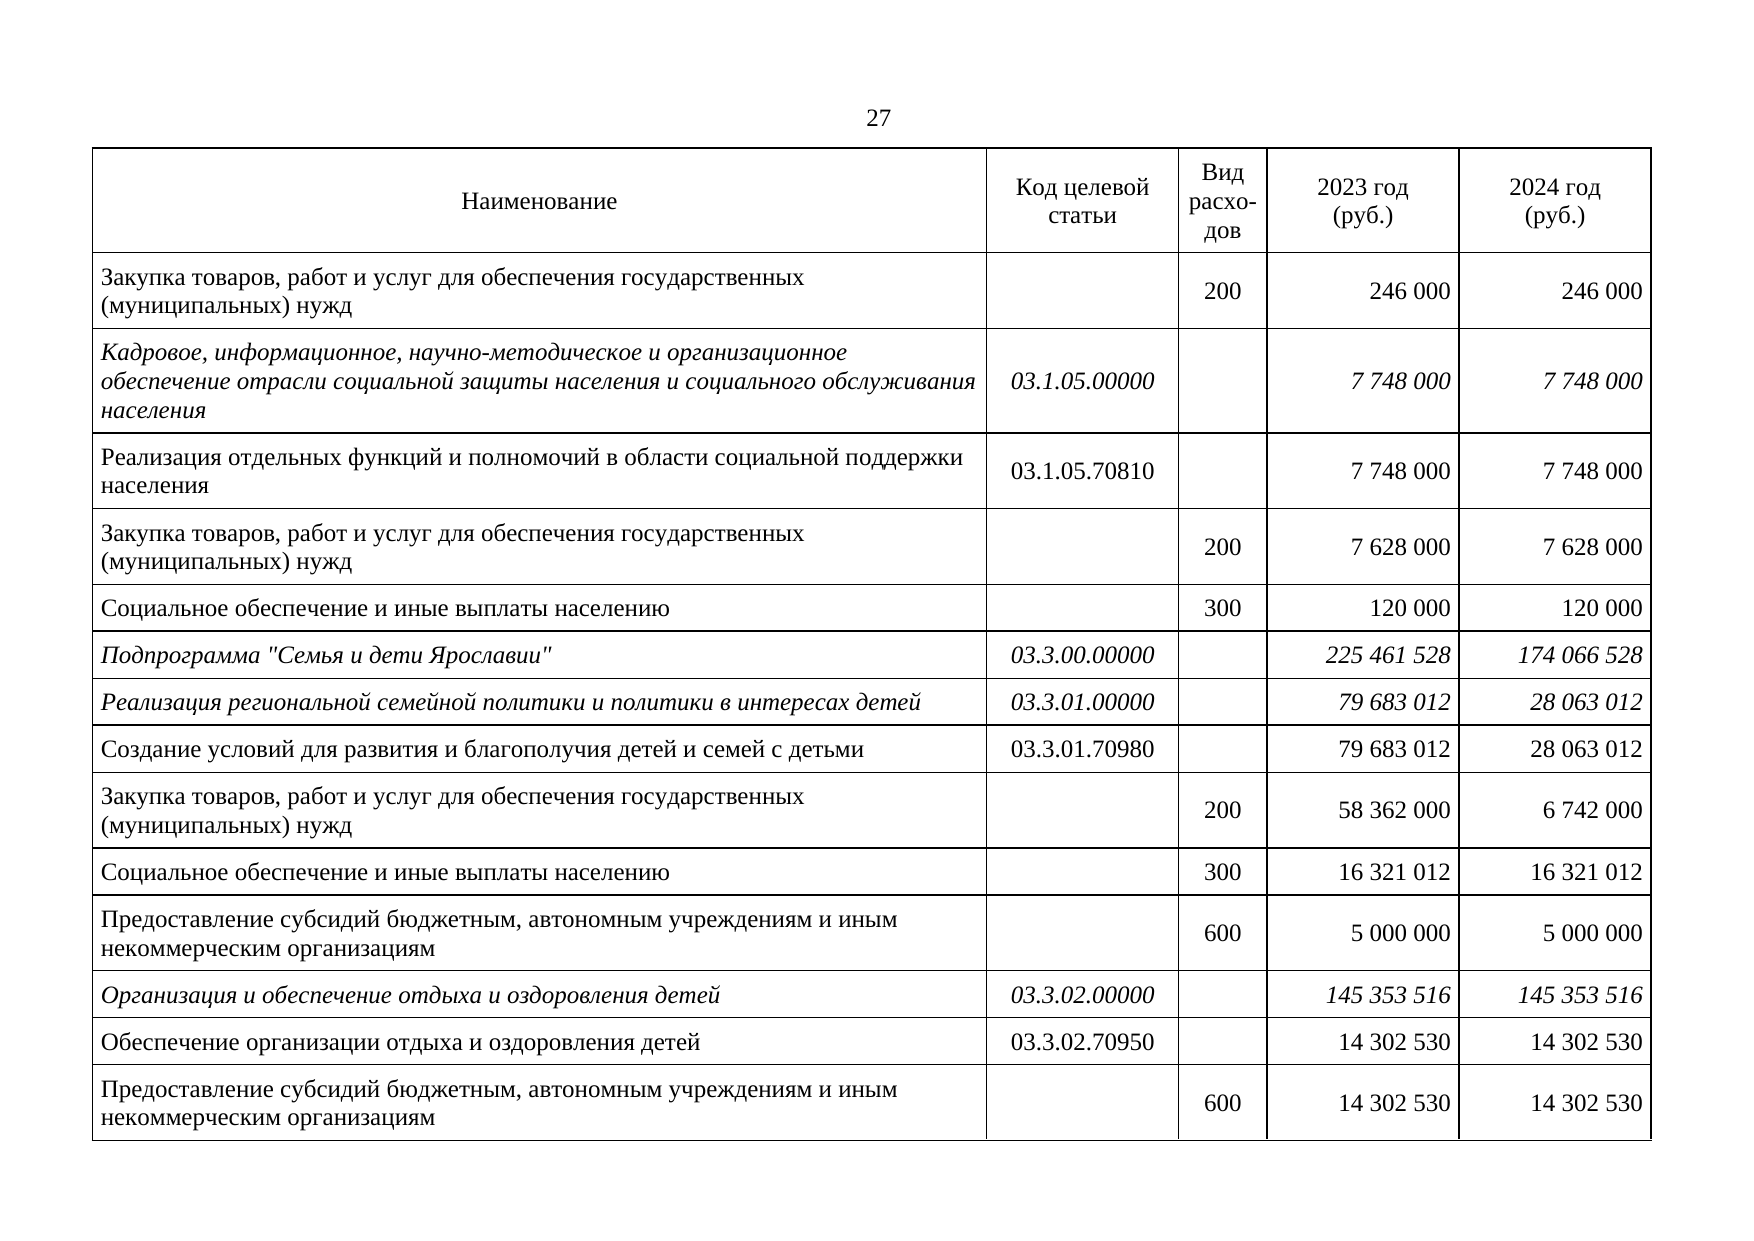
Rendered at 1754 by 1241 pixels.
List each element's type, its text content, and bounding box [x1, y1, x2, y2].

table_cell 120 000 [1460, 585, 1650, 630]
table_header Вид расхо-дов [1179, 149, 1266, 252]
table_cell Закупка товаров, работ и услуг для обеспечения государственных (муниципальных) нужд [93, 509, 986, 583]
table_cell 16 321 012 [1268, 849, 1458, 894]
table_cell [1179, 971, 1266, 1017]
table_cell [987, 896, 1178, 970]
table_header Наименование [93, 149, 986, 252]
table_cell 03.3.01.70980 [987, 726, 1178, 771]
table_cell 7 748 000 [1460, 434, 1650, 508]
table_cell 14 302 530 [1460, 1018, 1650, 1064]
table_cell 14 302 530 [1460, 1065, 1650, 1139]
table_cell 79 683 012 [1268, 726, 1458, 771]
table_cell 600 [1179, 896, 1266, 970]
table_cell [1179, 1018, 1266, 1064]
table_cell 174 066 528 [1460, 632, 1650, 677]
table_cell [1179, 726, 1266, 771]
table_cell Обеспечение организации отдыха и оздоровления детей [93, 1018, 986, 1064]
table_cell 300 [1179, 849, 1266, 894]
table_cell [1179, 434, 1266, 508]
table_cell 16 321 012 [1460, 849, 1650, 894]
table_cell Кадровое, информационное, научно-методическое и организационное обеспечение отрасли социальной защиты населения и социального обслуживания населения [93, 329, 986, 432]
table_cell 7 628 000 [1268, 509, 1458, 583]
table_cell Закупка товаров, работ и услуг для обеспечения государственных (муниципальных) нужд [93, 253, 986, 327]
table_cell 200 [1179, 509, 1266, 583]
table_cell 300 [1179, 585, 1266, 630]
table_cell [1179, 679, 1266, 724]
table_cell 6 742 000 [1460, 773, 1650, 847]
table_cell Подпрограмма "Семья и дети Ярославии" [93, 632, 986, 677]
table_cell 225 461 528 [1268, 632, 1458, 677]
table_cell 03.3.01.00000 [987, 679, 1178, 724]
table_cell Закупка товаров, работ и услуг для обеспечения государственных (муниципальных) нужд [93, 773, 986, 847]
table_cell 200 [1179, 253, 1266, 327]
table_cell 246 000 [1268, 253, 1458, 327]
table_cell Социальное обеспечение и иные выплаты населению [93, 585, 986, 630]
table_cell 145 353 516 [1268, 971, 1458, 1017]
table_cell Предоставление субсидий бюджетным, автономным учреждениям и иным некоммерческим организациям [93, 1065, 986, 1139]
table_cell Социальное обеспечение и иные выплаты населению [93, 849, 986, 894]
table_cell 03.3.00.00000 [987, 632, 1178, 677]
table_cell 5 000 000 [1460, 896, 1650, 970]
table_cell 7 748 000 [1460, 329, 1650, 432]
table_cell Предоставление субсидий бюджетным, автономным учреждениям и иным некоммерческим организациям [93, 896, 986, 970]
table_header Код целевой статьи [987, 149, 1178, 252]
table_cell [987, 849, 1178, 894]
table_cell 03.1.05.70810 [987, 434, 1178, 508]
table_cell 120 000 [1268, 585, 1458, 630]
table_cell 28 063 012 [1460, 726, 1650, 771]
table_cell 200 [1179, 773, 1266, 847]
table_cell [987, 1065, 1178, 1139]
table_cell 246 000 [1460, 253, 1650, 327]
table_cell 79 683 012 [1268, 679, 1458, 724]
table_header 2023 год (руб.) [1268, 149, 1458, 252]
table_cell 03.3.02.00000 [987, 971, 1178, 1017]
table_cell 58 362 000 [1268, 773, 1458, 847]
table_cell [987, 773, 1178, 847]
table_cell 600 [1179, 1065, 1266, 1139]
table_cell 145 353 516 [1460, 971, 1650, 1017]
table_cell 7 628 000 [1460, 509, 1650, 583]
table_cell Создание условий для развития и благополучия детей и семей с детьми [93, 726, 986, 771]
table_cell [987, 585, 1178, 630]
table_cell Реализация региональной семейной политики и политики в интересах детей [93, 679, 986, 724]
table_cell Организация и обеспечение отдыха и оздоровления детей [93, 971, 986, 1017]
table_cell Реализация отдельных функций и полномочий в области социальной поддержки населения [93, 434, 986, 508]
table_cell 03.3.02.70950 [987, 1018, 1178, 1064]
table_cell 28 063 012 [1460, 679, 1650, 724]
table_cell [987, 509, 1178, 583]
table_cell 14 302 530 [1268, 1018, 1458, 1064]
table_cell 5 000 000 [1268, 896, 1458, 970]
table_cell 7 748 000 [1268, 329, 1458, 432]
table_cell 03.1.05.00000 [987, 329, 1178, 432]
table_cell [1179, 329, 1266, 432]
table_header 2024 год (руб.) [1460, 149, 1650, 252]
table_cell 14 302 530 [1268, 1065, 1458, 1139]
table_cell [1179, 632, 1266, 677]
table_cell [987, 253, 1178, 327]
table_cell 7 748 000 [1268, 434, 1458, 508]
